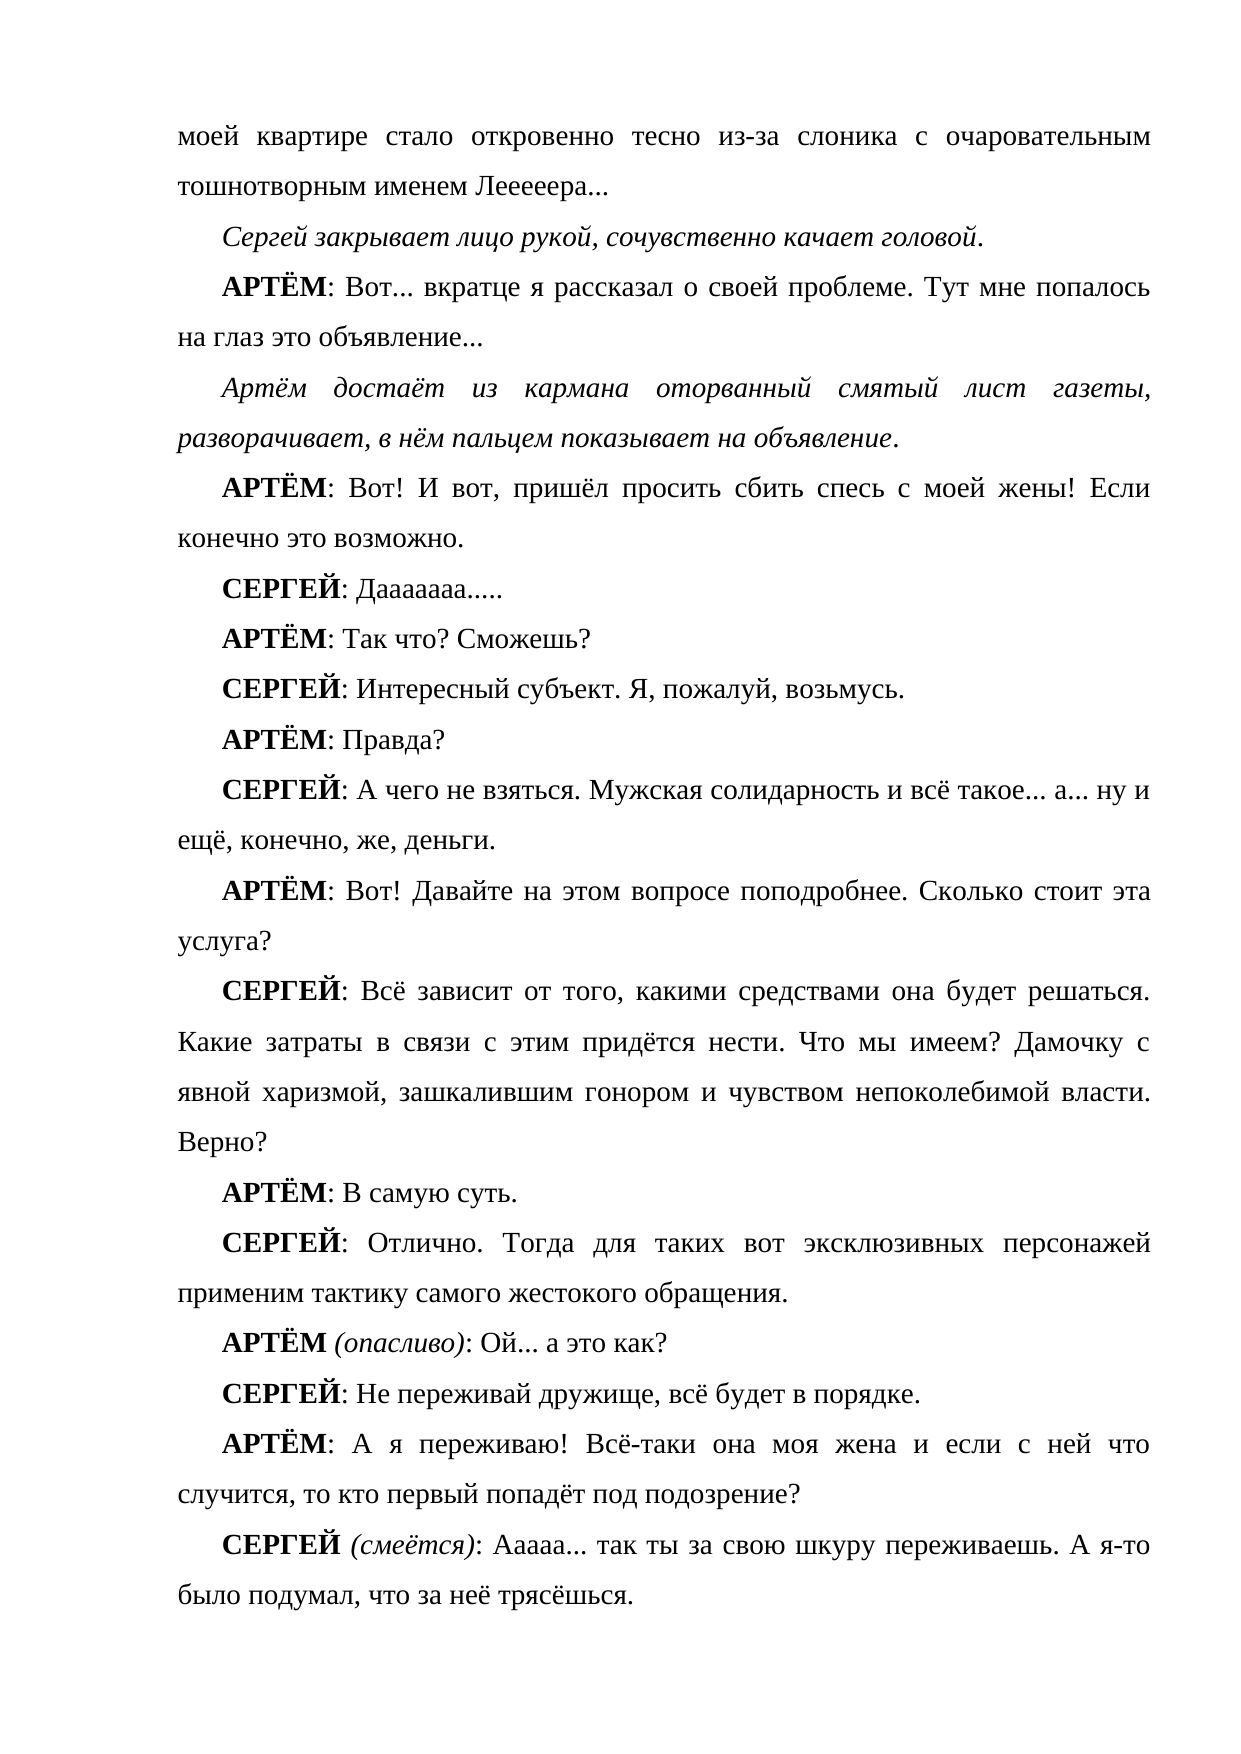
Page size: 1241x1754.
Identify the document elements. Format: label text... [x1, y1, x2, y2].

text СЕРГЕЙ: Отлично. Тогда для таких вот эксклюзивных персонажей применим тактику самого жестокого обращения. [177, 1225, 1152, 1309]
text Артём достаёт из кармана оторванный смятый лист газеты, разворачивает, в нём пальцем показывает на объявление. [177, 370, 1152, 453]
text АРТЁМ: В самую суть. [177, 1175, 1152, 1208]
text АРТЁМ: Вот! Давайте на этом вопросе поподробнее. Сколько стоит эта услуга? [177, 873, 1152, 957]
text АРТЁМ: А я переживаю! Всё-таки она моя жена и если с ней что случится, то кто первый попадёт под подозрение? [177, 1426, 1152, 1510]
text СЕРГЕЙ: Не переживай дружище, всё будет в порядке. [177, 1376, 1152, 1409]
text СЕРГЕЙ: А чего не взяться. Мужская солидарность и всё такое... а... ну и ещё, конечно, же, деньги. [177, 772, 1152, 856]
text Сергей закрывает лицо рукой, сочувственно качает головой. [177, 219, 1152, 252]
text СЕРГЕЙ: Всё зависит от того, какими средствами она будет решаться. Какие затраты в связи с этим придётся нести. Что мы имеем? Дамочку с явной харизмой, зашкалившим гонором и чувством непоколебимой власти. Верно? [177, 973, 1152, 1158]
text АРТЁМ: Правда? [177, 722, 1152, 755]
text АРТЁМ: Вот! И вот, пришёл просить сбить спесь с моей жены! Если конечно это возможно. [177, 470, 1152, 554]
text СЕРГЕЙ: Интересный субъект. Я, пожалуй, возьмусь. [177, 672, 1152, 705]
text СЕРГЕЙ (смеётся): Ааааа... так ты за свою шкуру переживаешь. А я-то было подумал, что за неё трясёшься. [177, 1527, 1152, 1611]
text АРТЁМ: Вот... вкратце я рассказал о своей проблеме. Тут мне попалось на глаз это объявление... [177, 269, 1152, 353]
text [177, 118, 1152, 202]
text СЕРГЕЙ: Дааааааа..... [177, 571, 1152, 604]
text АРТЁМ: Так что? Сможешь? [177, 621, 1152, 655]
text АРТЁМ (опасливо): Ой... а это как? [177, 1326, 1152, 1359]
